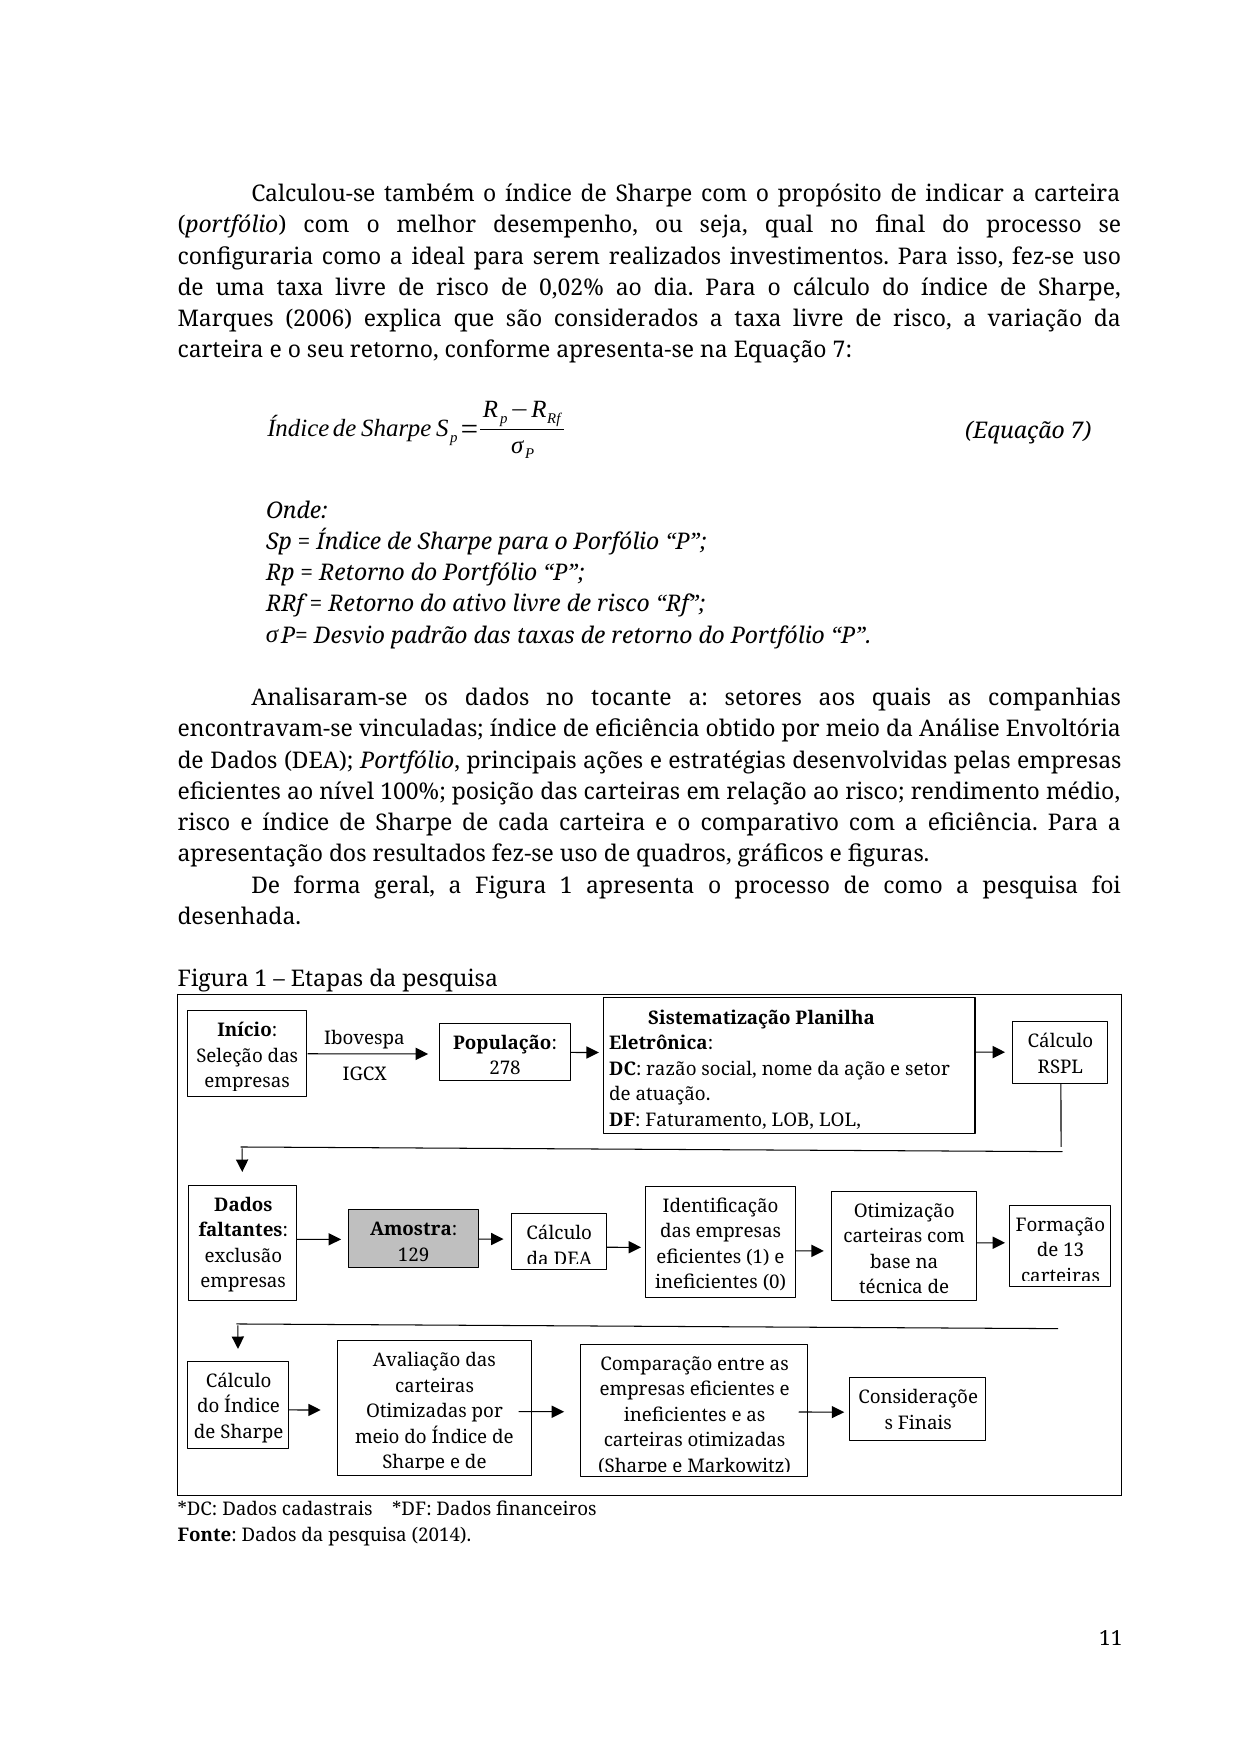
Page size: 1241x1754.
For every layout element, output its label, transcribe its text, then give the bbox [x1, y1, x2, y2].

text De forma geral, a Figura 1 apresenta o processo de como a pesquisa foi desenhada. [177, 868, 1122, 931]
text Sp = Índice de Sharpe para o Porfólio “P”; [177, 525, 1122, 556]
table_header [178, 995, 1121, 1494]
text *DC: Dados cadastrais *DF: Dados financeiros [177, 1496, 1122, 1521]
text Calculou-se também o índice de Sharpe com o propósito de indicar a carteira (portfólio) com o melhor desempenho, ou seja, qual no final do processo se configuraria como a ideal para serem realizados investimentos. Para isso, fez-se uso de uma taxa livre de risco de 0,02% ao dia. Para o cálculo do índice de Sharpe, Marques (2006) explica que são considerados a taxa livre de risco, a variação da carteira e o seu retorno, conforme apresenta-se na Equação 7: [177, 177, 1122, 365]
text Rp = Retorno do Portfólio “P”; [177, 556, 1122, 587]
text RRf = Retorno do ativo livre de risco “Rf”; [177, 587, 1122, 618]
text Fonte: Dados da pesquisa (2014). [177, 1521, 1122, 1547]
text P= Desvio padrão das taxas de retorno do Portfólio “P”. [177, 618, 1122, 650]
text (Equação 7) [266, 396, 1122, 462]
text Analisaram-se os dados no tocante a: setores aos quais as companhias encontravam-se vinculadas; índice de eficiência obtido por meio da Análise Envoltória de Dados (DEA); Portfólio, principais ações e estratégias desenvolvidas pelas empresas eficientes ao nível 100%; posição das carteiras em relação ao risco; rendimento médio, risco e índice de Sharpe de cada carteira e o comparativo com a eficiência. Para a apresentação dos resultados fez-se uso de quadros, gráficos e figuras. [177, 681, 1122, 868]
text Onde: [177, 493, 1122, 525]
text Figura 1 – Etapas da pesquisa [177, 962, 1122, 993]
